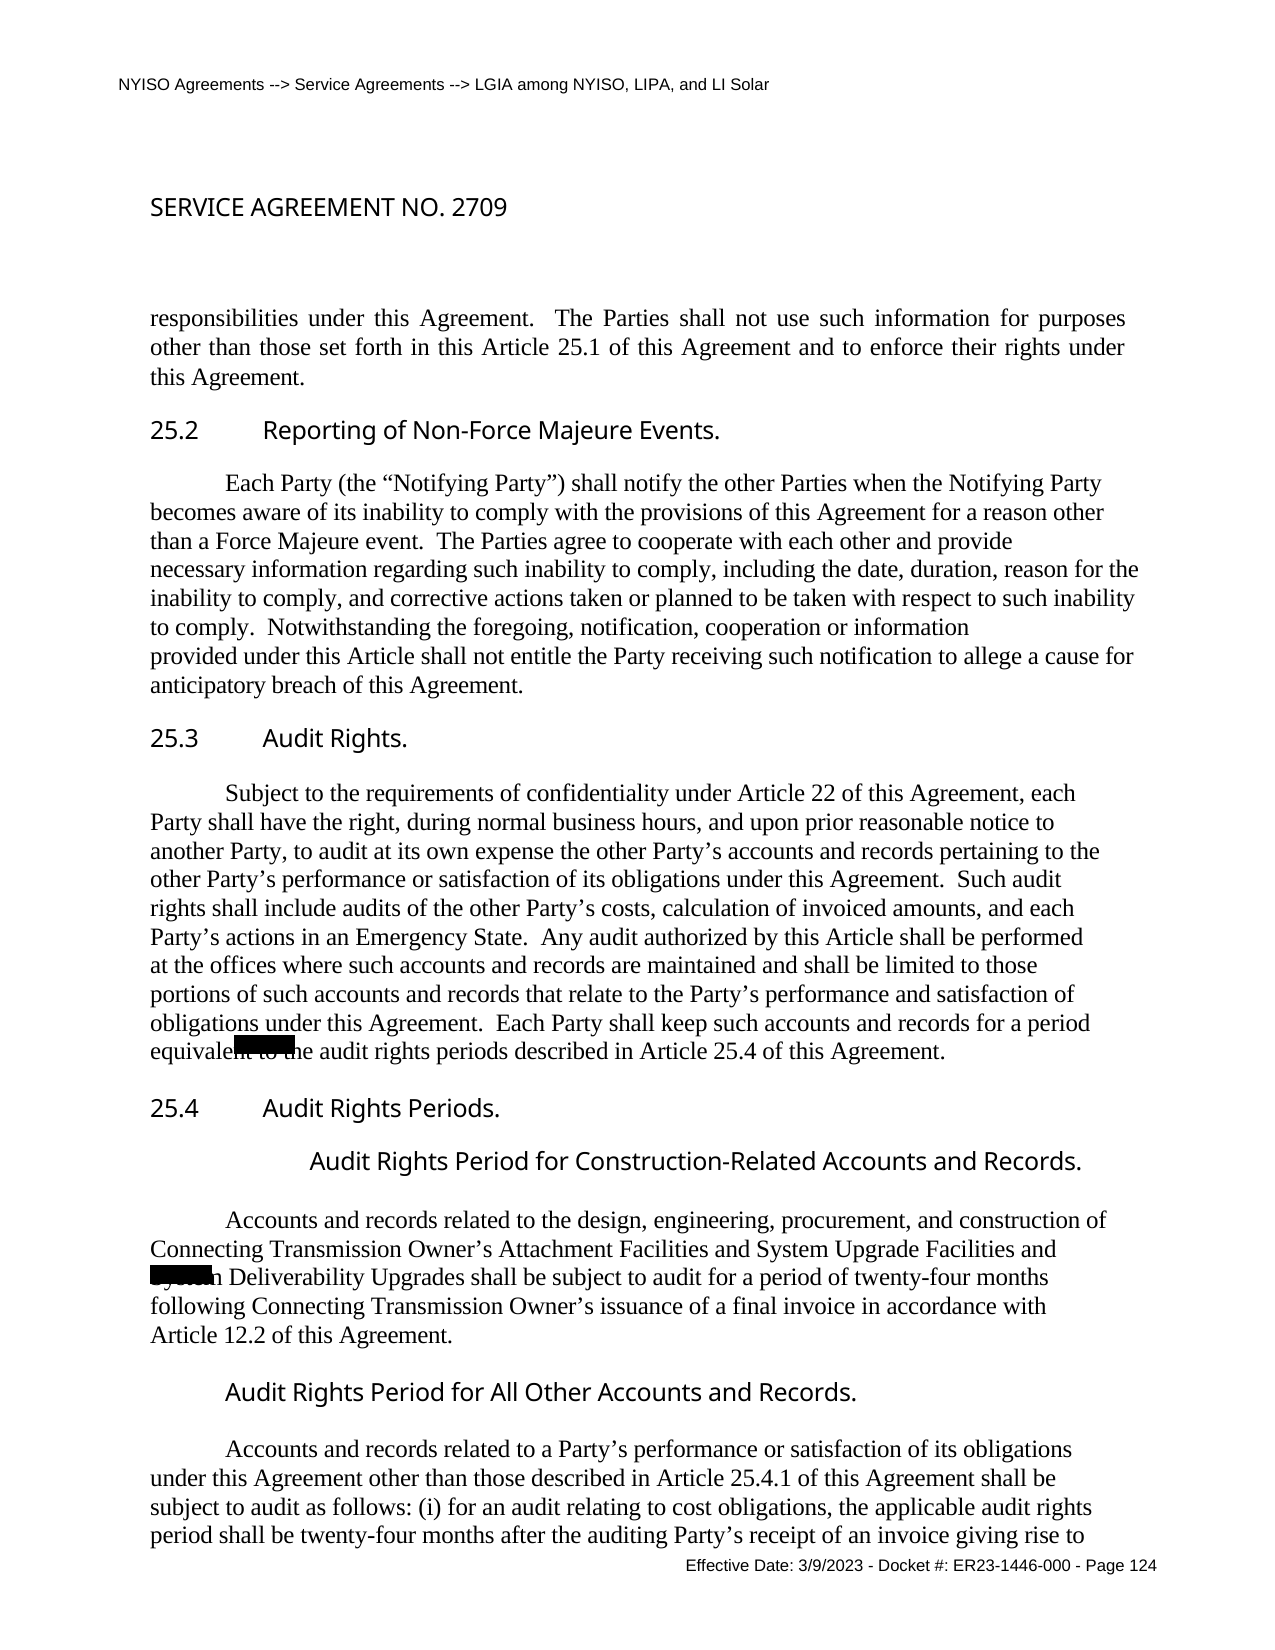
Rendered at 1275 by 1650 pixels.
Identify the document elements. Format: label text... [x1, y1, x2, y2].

text Audit Rights Period for All Other Accounts and Records. [225, 1378, 1275, 1407]
text 25.4 Audit Rights Periods. [150, 1094, 1275, 1123]
text 25.2 Reporting of Non-Force Majeure Events. [150, 416, 1275, 445]
text Audit Rights Period for Construction-Related Accounts and Records. [309, 1147, 1275, 1176]
text Subject to the requirements of confidentiality under Article 22 of this Agreement, each Party shall have the right, during normal business hours, and upon prior reasonable notice to another Party, to audit at its own expense the other Party’s accounts and records pertaining to the other Party’s performance or satisfaction of its obligations under this Agreement. Such audit rights shall include audits of the other Party’s costs, calculation of invoiced amounts, and each Party’s actions in an Emergency State. Any audit authorized by this Article shall be performed at the offices where such accounts and records are maintained and shall be limited to those portions of such accounts and records that relate to the Party’s performance and satisfaction of obligations under this Agreement. Each Party shall keep such accounts and records for a period equivalent to the audit rights periods described in Article 25.4 of this Agreement. [150, 779, 1140, 1065]
text Each Party (the “Notifying Party”) shall notify the other Parties when the Notifying Party becomes aware of its inability to comply with the provisions of this Agreement for a reason other than a Force Majeure event. The Parties agree to cooperate with each other and provide necessary information regarding such inability to comply, including the date, duration, reason for the inability to comply, and corrective actions taken or planned to be taken with respect to such inability to comply. Notwithstanding the foregoing, notification, cooperation or information provided under this Article shall not entitle the Party receiving such notification to allege a cause for anticipatory breach of this Agreement. [150, 468, 1143, 699]
text Accounts and records related to the design, engineering, procurement, and construction of Connecting Transmission Owner’s Attachment Facilities and System Upgrade Facilities and System Deliverability Upgrades shall be subject to audit for a period of twenty-four months following Connecting Transmission Owner’s issuance of a final invoice in accordance with Article 12.2 of this Agreement. [150, 1206, 1145, 1349]
text SERVICE AGREEMENT NO. 2709 [150, 193, 1275, 222]
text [150, 1435, 1133, 1550]
text 25.3 Audit Rights. [150, 725, 1275, 754]
text responsibilities under this Agreement. The Parties shall not use such information for purposes other than those set forth in this Article 25.1 of this Agreement and to enforce their rights under this Agreement. [150, 303, 1127, 391]
